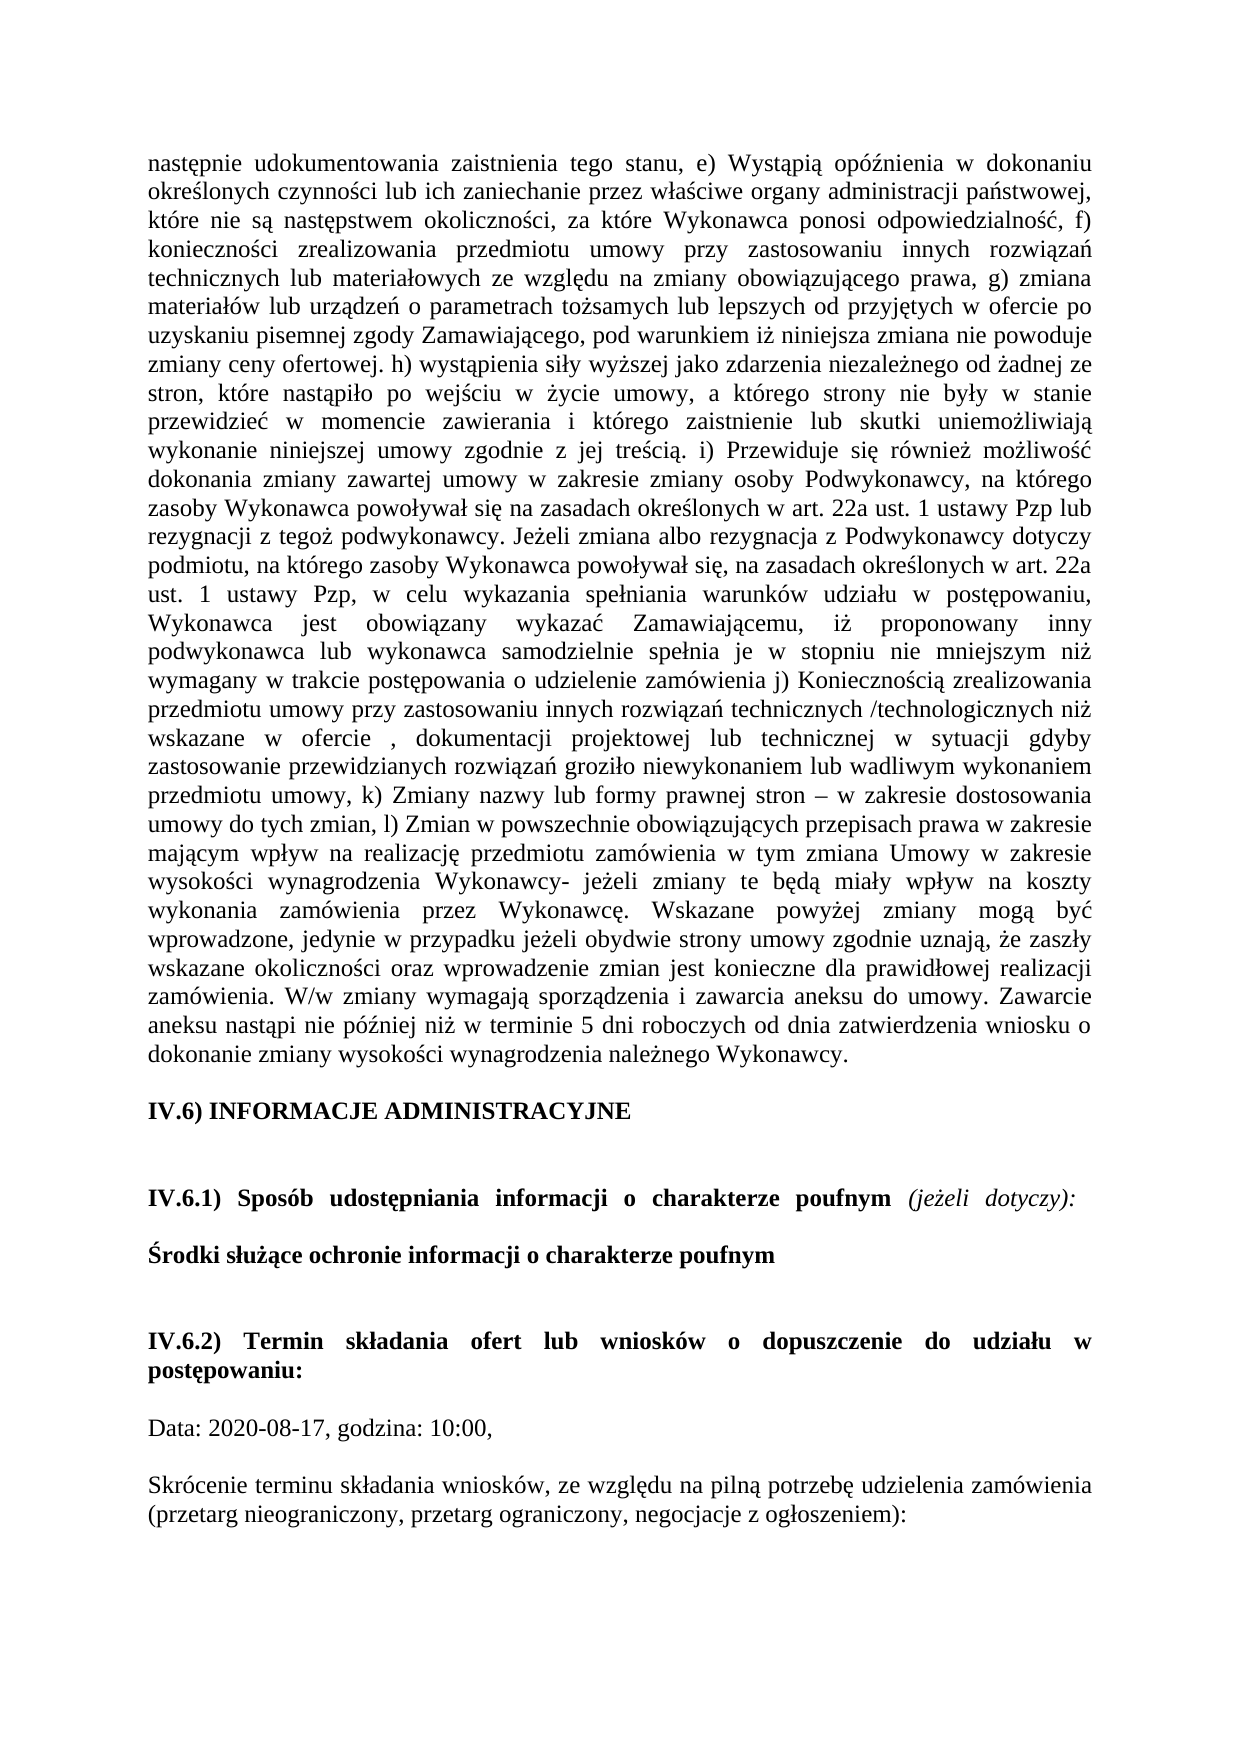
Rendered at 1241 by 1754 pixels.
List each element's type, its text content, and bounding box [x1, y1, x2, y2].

text Data: 2020-08-17, godzina: 10:00, [148, 1384, 1093, 1441]
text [148, 148, 1093, 1068]
text IV.6) INFORMACJE ADMINISTRACYJNE [148, 1068, 1093, 1125]
text IV.6.2) Termin składania ofert lub wniosków o dopuszczenie do udziału w postępowaniu: [148, 1269, 1093, 1384]
text Skrócenie terminu składania wniosków, ze względu na pilną potrzebę udzielenia zamówienia (przetarg nieograniczony, przetarg ograniczony, negocjacje z ogłoszeniem): [148, 1441, 1093, 1528]
text IV.6.1) Sposób udostępniania informacji o charakterze poufnym (jeżeli dotyczy): Środki służące ochronie informacji o charakterze poufnym [148, 1125, 1093, 1269]
